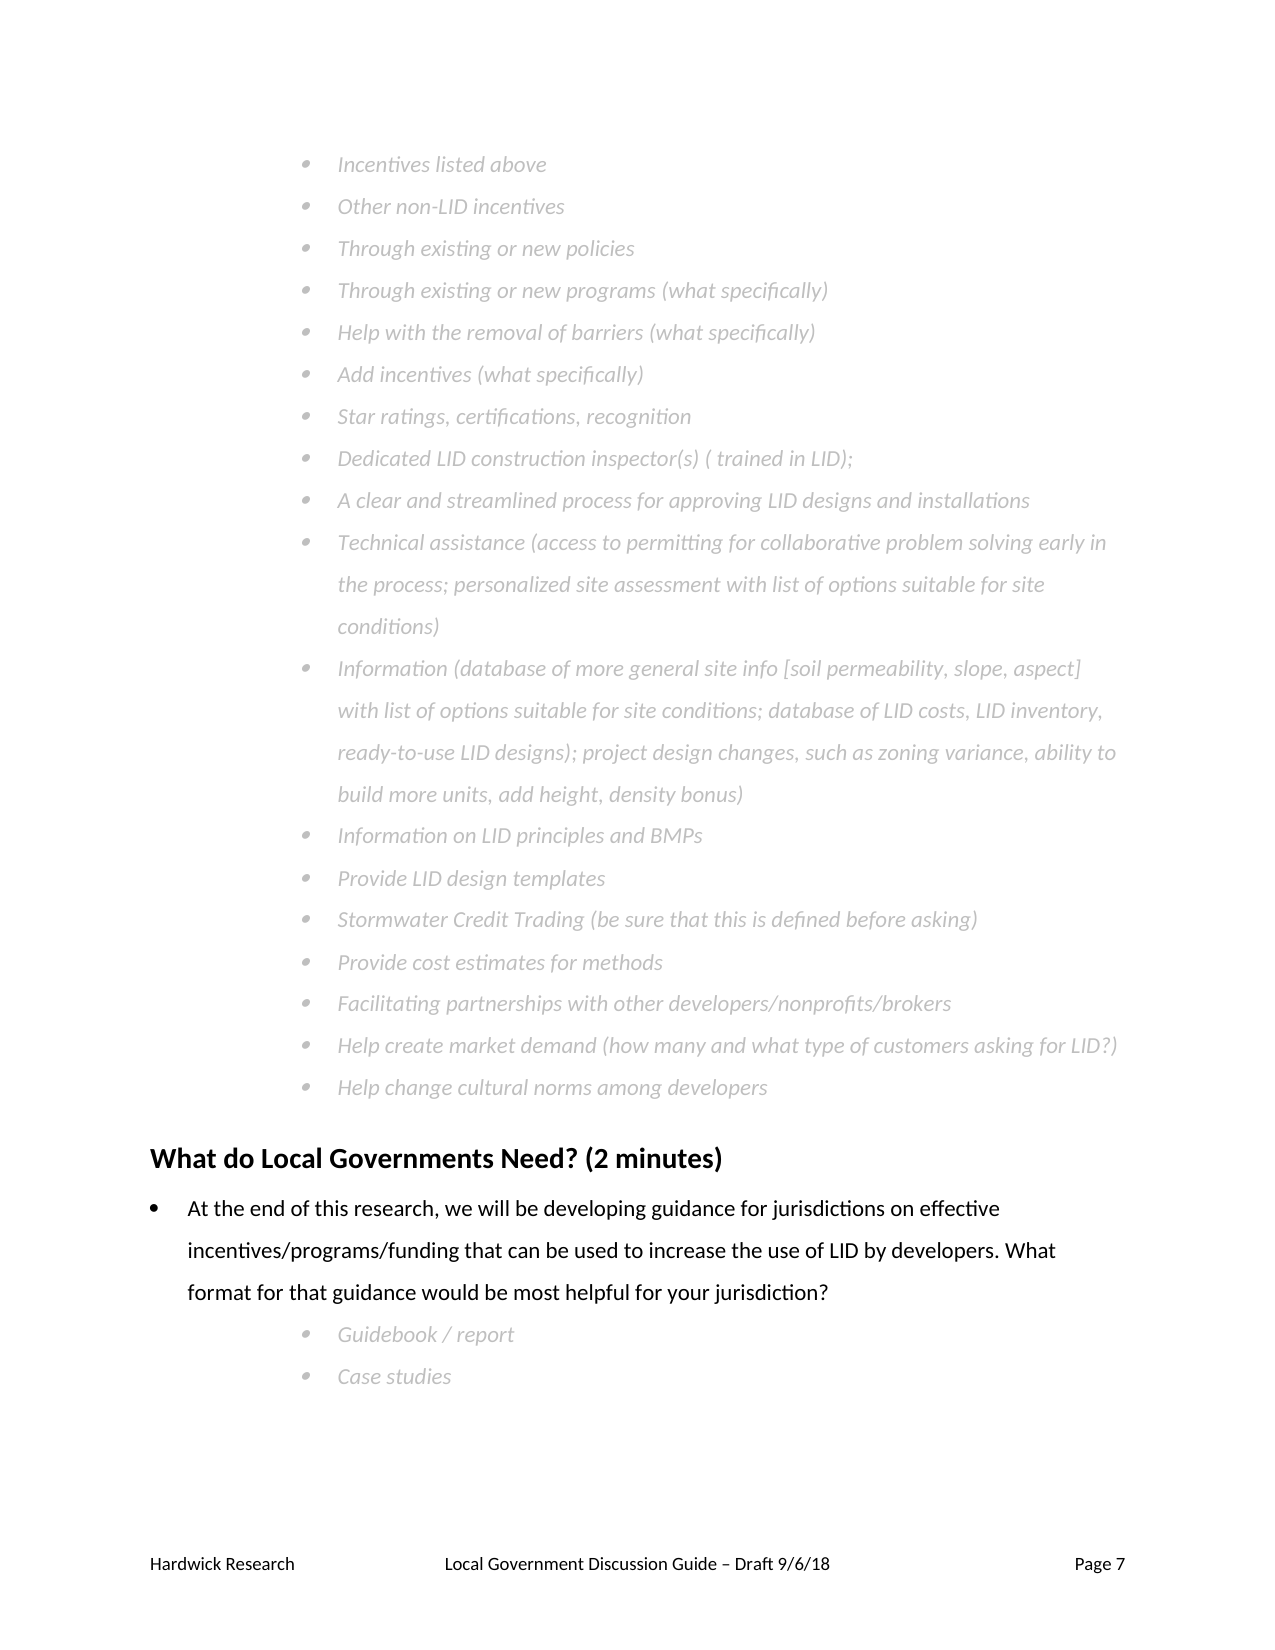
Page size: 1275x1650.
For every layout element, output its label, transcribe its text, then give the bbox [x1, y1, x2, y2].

list Information (database of more general site info [soil permeability, slope, aspect] with list of options suitable for site conditions; database of LID costs, LID inventory, ready-to-use LID designs); project design changes, such as zoning variance, ability to build more units, add height, density bonus) [300, 654, 1125, 808]
list At the end of this research, we will be developing guidance for jurisdictions on effective incentives/programs/funding that can be used to increase the use of LID by developers. What format for that guidance would be most helpful for your jurisdiction? [150, 1194, 1125, 1306]
subtitle What do Local Governments Need? (2 minutes) [150, 1141, 1125, 1176]
list Star ratings, certifications, recognition [300, 402, 1125, 430]
list Technical assistance (access to permitting for collaborative problem solving early in the process; personalized site assessment with list of options suitable for site conditions) [300, 528, 1125, 640]
list Add incentives (what specifically) [300, 360, 1125, 388]
list Facilitating partnerships with other developers/nonprofits/brokers [300, 989, 1125, 1018]
list Help create market demand (how many and what type of customers asking for LID?) [300, 1032, 1125, 1059]
list Help change cultural norms among developers [300, 1073, 1125, 1102]
list Provide LID design templates [300, 864, 1125, 892]
list Help with the removal of barriers (what specifically) [300, 318, 1125, 346]
list Provide cost estimates for methods [300, 948, 1125, 976]
list Case studies [300, 1362, 1125, 1390]
list Through existing or new policies [300, 234, 1125, 262]
list Information on LID principles and BMPs [300, 822, 1125, 850]
list Incentives listed above [300, 150, 1125, 178]
list Stormwater Credit Trading (be sure that this is defined before asking) [300, 906, 1125, 934]
list A clear and streamlined process for approving LID designs and installations [300, 486, 1125, 514]
list Guidebook / report [300, 1320, 1125, 1348]
list Dedicated LID construction inspector(s) ( trained in LID); [300, 444, 1125, 472]
list Through existing or new programs (what specifically) [300, 276, 1125, 304]
list Other non-LID incentives [300, 192, 1125, 220]
